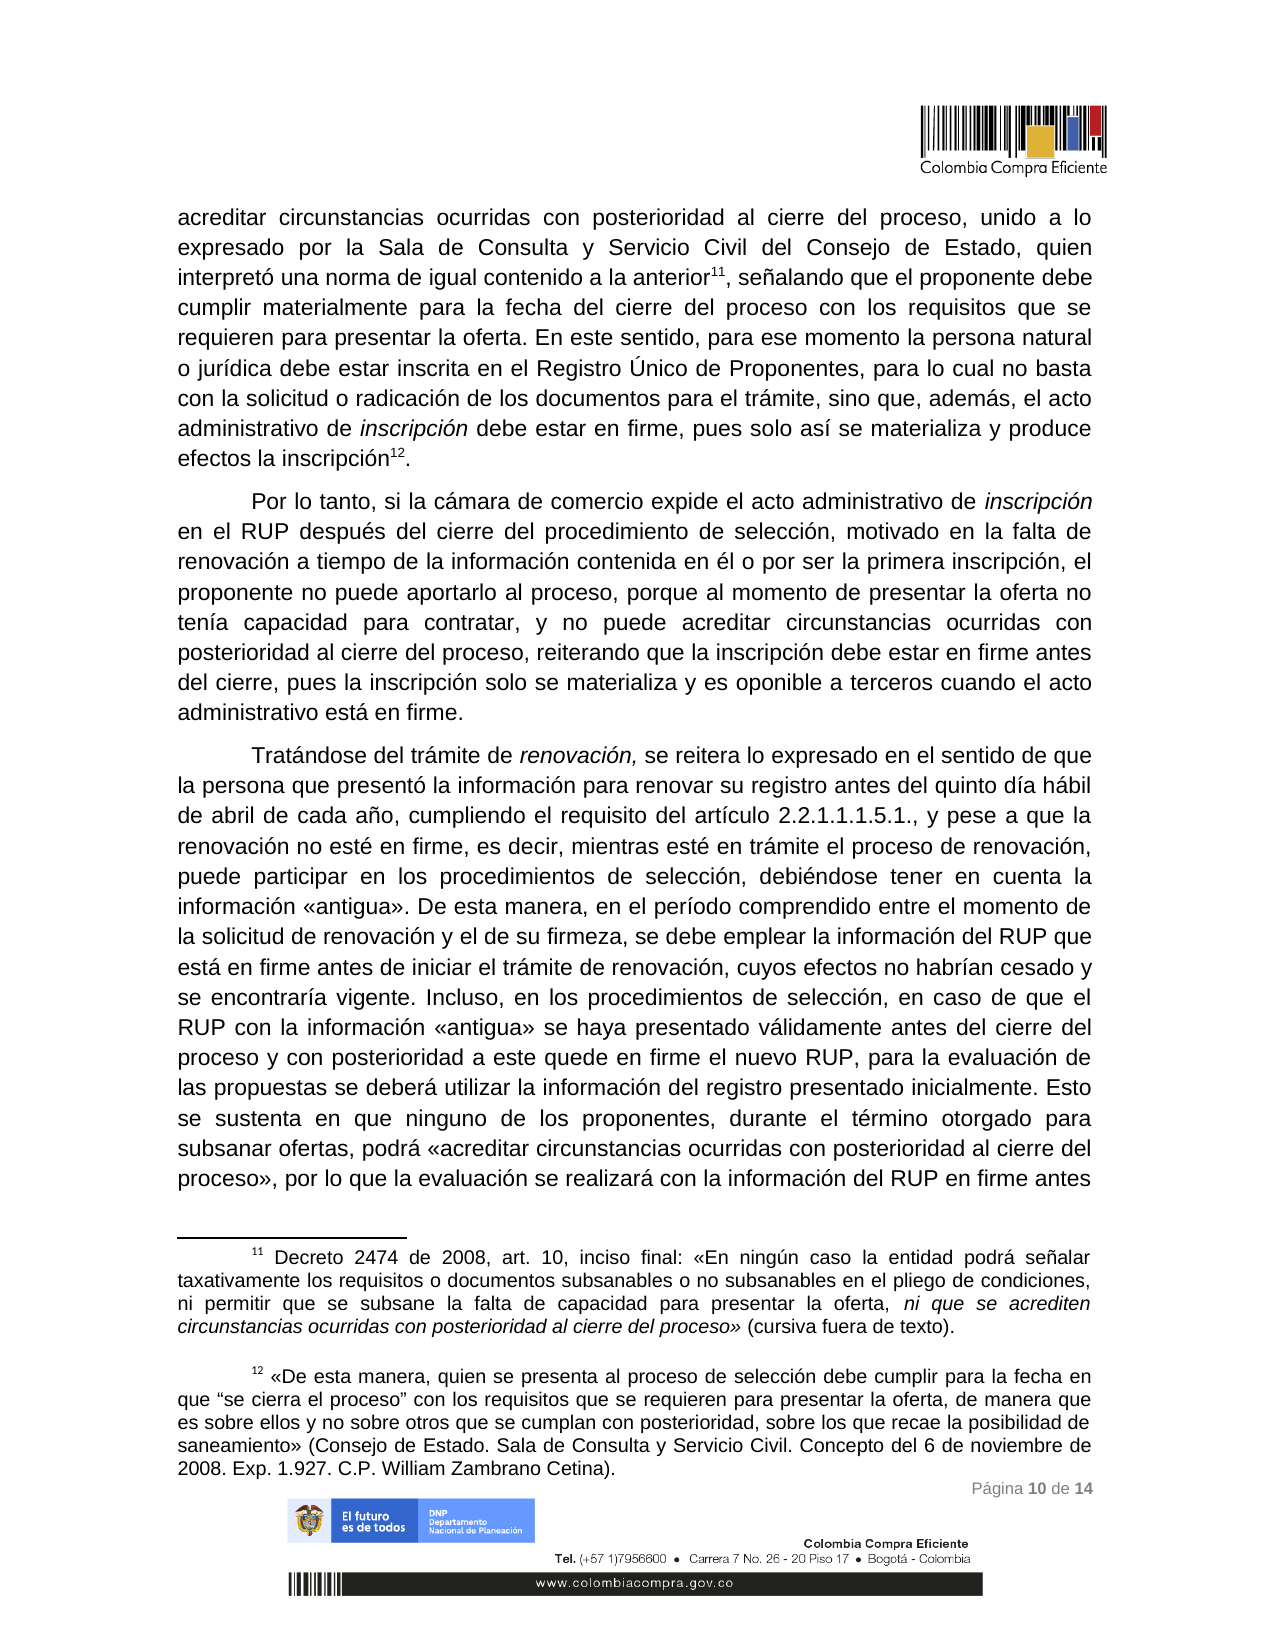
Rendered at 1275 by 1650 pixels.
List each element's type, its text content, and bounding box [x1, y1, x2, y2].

picture [912, 99, 1113, 181]
text En relación con la inscripción –ya sea por primera vez o porque no se renueva a tiempo y se debe realizar el trámite como una inscripción inicial–, se debe considerar lo prescrito en el parágrafo 1 del artículo 5 de la Ley 1150 de 2007, modificado por el artículo 5 de la Ley 1882 de 2018, que establece que los proponentes no pueden acreditar circunstancias ocurridas con posterioridad al cierre del proceso, unido a lo expresado por la Sala de Consulta y Servicio Civil del Consejo de Estado, quien interpretó una norma de igual contenido a la anterior, señalando que el proponente debe cumplir materialmente para la fecha del cierre del proceso con los requisitos que se requieren para presentar la oferta. En este sentido, para ese momento la persona natural o jurídica debe estar inscrita en el Registro Único de Proponentes, para lo cual no basta con la solicitud o radicación de los documentos para el trámite, sino que, además, el acto administrativo de inscripción debe estar en firme, pues solo así se materializa y produce efectos la inscripción. [177, 203, 1093, 472]
text Por lo tanto, si la cámara de comercio expide el acto administrativo de inscripción en el RUP después del cierre del procedimiento de selección, motivado en la falta de renovación a tiempo de la información contenida en él o por ser la primera inscripción, el proponente no puede aportarlo al proceso, porque al momento de presentar la oferta no tenía capacidad para contratar, y no puede acreditar circunstancias ocurridas con posterioridad al cierre del proceso, reiterando que la inscripción debe estar en firme antes del cierre, pues la inscripción solo se materializa y es oponible a terceros cuando el acto administrativo está en firme. [177, 488, 1093, 726]
picture [287, 1498, 983, 1596]
